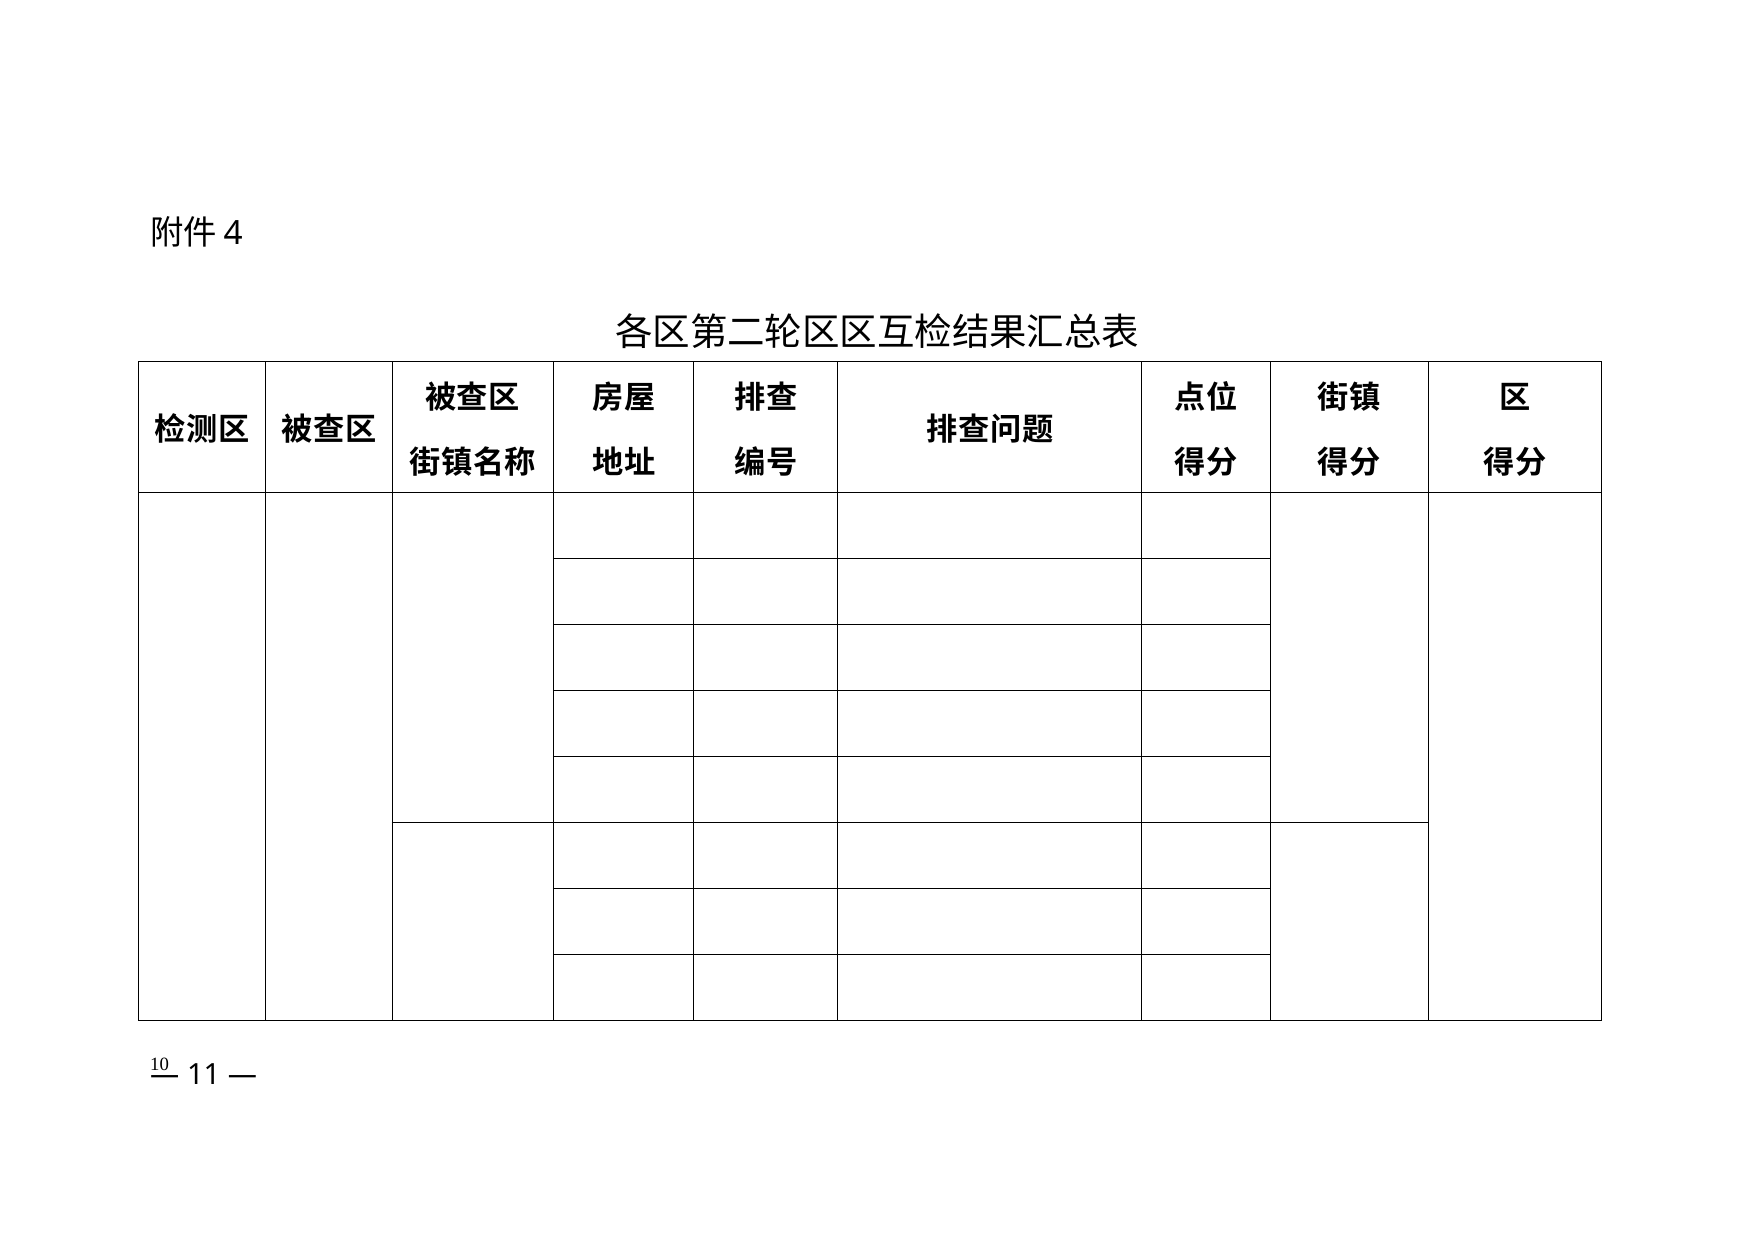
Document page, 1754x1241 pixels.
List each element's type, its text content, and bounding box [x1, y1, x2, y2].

table_cell [554, 955, 693, 1020]
table_cell [838, 559, 1141, 624]
table_cell [554, 493, 693, 558]
table_header 被查区 [266, 362, 392, 492]
table_cell [838, 955, 1141, 1020]
table_cell [694, 955, 837, 1020]
table_cell [694, 691, 837, 756]
table_header 区 得分 [1429, 362, 1601, 492]
table_cell [1271, 823, 1428, 1020]
table_header 检测区 [139, 362, 265, 492]
table_header 被查区 街镇名称 [393, 362, 553, 492]
table_cell [266, 493, 392, 1020]
table_cell [1142, 823, 1270, 888]
table_cell [694, 823, 837, 888]
table_header 排查问题 [838, 362, 1141, 492]
table_cell [838, 625, 1141, 690]
table_cell [554, 625, 693, 690]
table_cell [1142, 955, 1270, 1020]
table_cell [694, 493, 837, 558]
table_cell [1142, 559, 1270, 624]
table_header 房屋 地址 [554, 362, 693, 492]
table_cell [554, 889, 693, 954]
table_cell [694, 625, 837, 690]
table_cell [393, 493, 553, 822]
table_cell [139, 493, 265, 1020]
table_header 排查 编号 [694, 362, 837, 492]
text 各区第二轮区区互检结果汇总表 [150, 296, 1604, 361]
table_cell [554, 559, 693, 624]
table_cell [554, 691, 693, 756]
table_cell [554, 823, 693, 888]
table_cell [393, 823, 553, 1020]
table_cell [694, 559, 837, 624]
table_cell [838, 823, 1141, 888]
table_cell [1429, 493, 1601, 1020]
table_header 街镇 得分 [1271, 362, 1428, 492]
table_cell [1142, 493, 1270, 558]
table_cell [1142, 625, 1270, 690]
table_cell [838, 493, 1141, 558]
table_cell [838, 691, 1141, 756]
table_cell [838, 889, 1141, 954]
table_cell [1271, 493, 1428, 822]
text 附件4 [150, 198, 1604, 263]
table_cell [838, 757, 1141, 822]
table_cell [1142, 691, 1270, 756]
table_header 点位 得分 [1142, 362, 1270, 492]
table_cell [694, 757, 837, 822]
table_cell [554, 757, 693, 822]
table_cell [1142, 889, 1270, 954]
table_cell [694, 889, 837, 954]
table_cell [1142, 757, 1270, 822]
